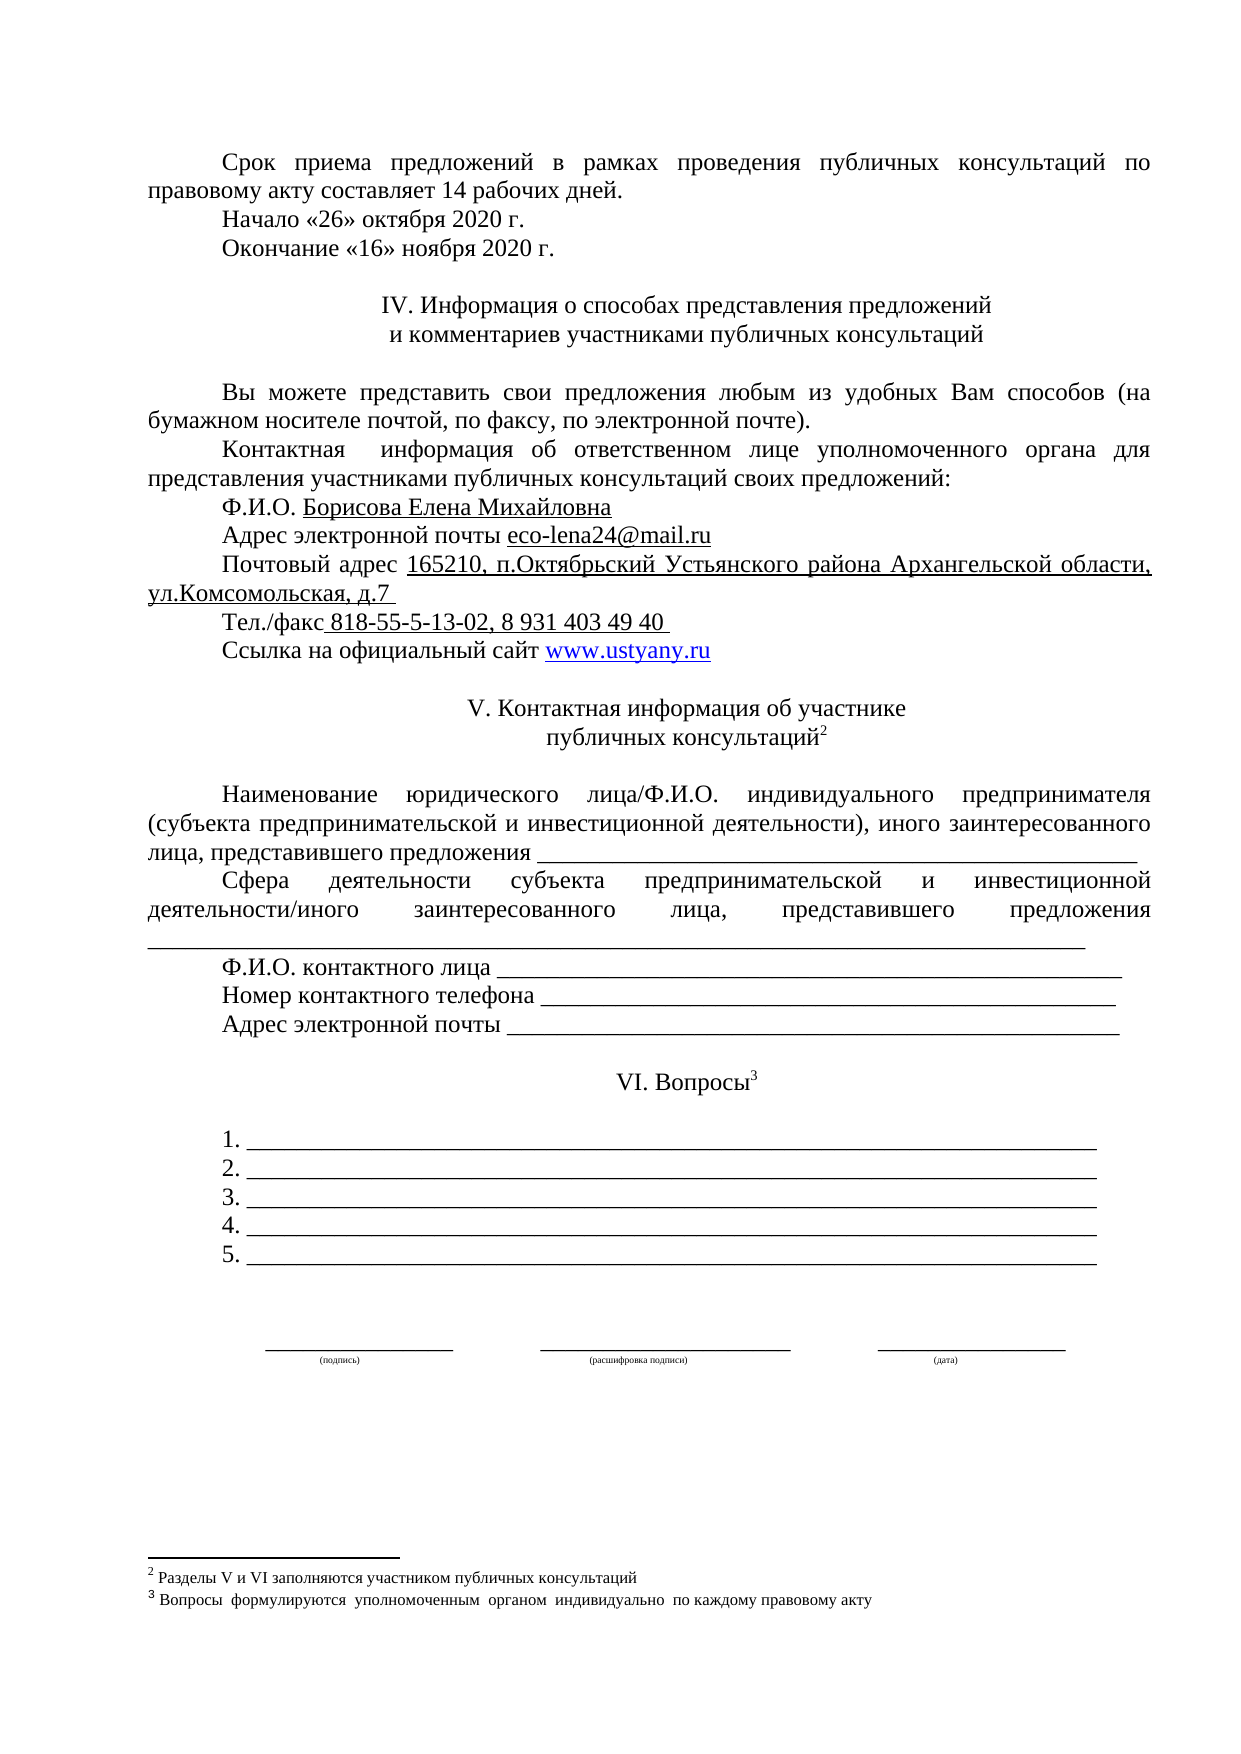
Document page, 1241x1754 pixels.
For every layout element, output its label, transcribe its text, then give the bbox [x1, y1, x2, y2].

text V. Контактная информация об участнике [148, 693, 1152, 722]
text Вы можете представить свои предложения любым из удобных Вам способов (на бумажном носителе почтой, по факсу, по электронной почте). [148, 377, 1152, 434]
text 3. ____________________________________________________________________ [148, 1182, 1152, 1211]
text Номер контактного телефона ______________________________________________ [148, 981, 1152, 1009]
text Окончание «16» ноября 2020 г. [148, 233, 1152, 262]
text публичных консультаций [148, 722, 1152, 751]
text Наименование юридического лица/Ф.И.О. индивидуального предпринимателя (субъекта предпринимательской и инвестиционной деятельности), иного заинтересованного лица, представившего предложения ________________________________________________ [148, 779, 1152, 866]
text Ссылка на официальный сайт www.ustyany.ru [148, 636, 1152, 664]
text Почтовый адрес 165210, п.Октябрьский Устьянского района Архангельской области, ул.Комсомольская, д.7 [148, 549, 1152, 607]
text IV. Информация о способах представления предложений [148, 291, 1152, 319]
text VI. Вопросы [148, 1067, 1152, 1096]
text _______________ ____________________ _______________ [148, 1326, 1152, 1354]
text Адрес электронной почты eco-lena24@mail.ru [148, 521, 1152, 549]
text Сфера деятельности субъекта предпринимательской и инвестиционной деятельности/иного заинтересованного лица, представившего предложения ___________________________________________________________________________ [148, 866, 1152, 952]
text Начало «26» октября 2020 г. [148, 204, 1152, 233]
text и комментариев участниками публичных консультаций [148, 319, 1152, 348]
text 2. ____________________________________________________________________ [148, 1153, 1152, 1182]
text 5. ____________________________________________________________________ [148, 1239, 1152, 1268]
text Ф.И.О. Борисова Елена Михайловна [148, 492, 1152, 521]
text Тел./факс 818-55-5-13-02, 8 931 403 49 40 [148, 607, 1152, 636]
text 1. ____________________________________________________________________ [148, 1124, 1152, 1153]
text Срок приема предложений в рамках проведения публичных консультаций по правовому акту составляет 14 рабочих дней. [148, 147, 1152, 204]
text 4. ____________________________________________________________________ [148, 1211, 1152, 1239]
text (подпись) (расшифровка подписи) (дата) [148, 1354, 1152, 1373]
text Адрес электронной почты _________________________________________________ [148, 1009, 1152, 1038]
text Ф.И.О. контактного лица __________________________________________________ [148, 952, 1152, 981]
text Контактная информация об ответственном лице уполномоченного органа для представления участниками публичных консультаций своих предложений: [148, 434, 1152, 492]
